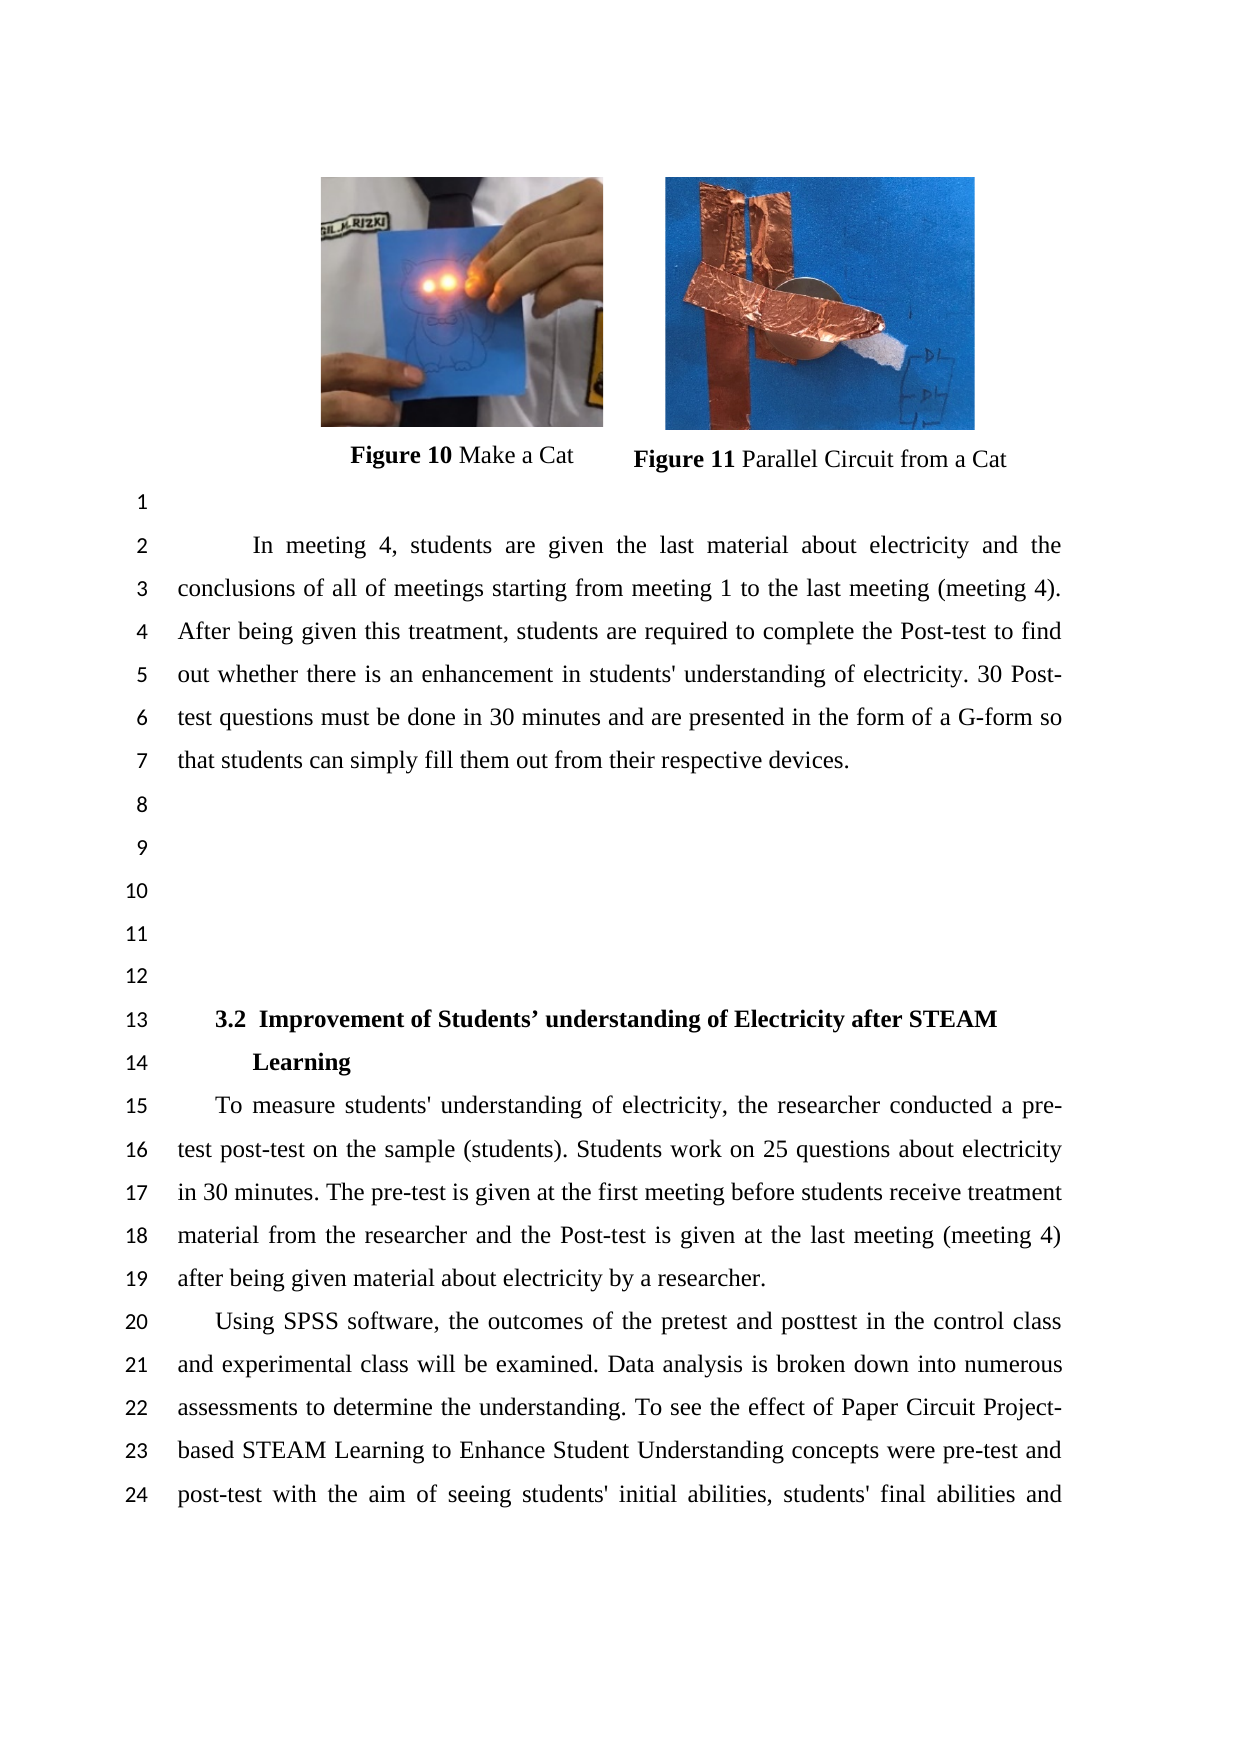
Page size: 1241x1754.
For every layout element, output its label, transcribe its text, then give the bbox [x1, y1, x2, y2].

table_header Figure 10 Make a Cat [310, 177, 614, 487]
table_header Figure 11 Parallel Circuit from a Cat [614, 177, 1026, 487]
picture [320, 177, 604, 427]
text In meeting 4, students are given the last material about electricity and the conclusions of all of meetings starting from meeting 1 to the last meeting (meeting 4). After being given this treatment, students are required to complete the Post-test to find out whether there is an enhancement in students' understanding of electricity. 30 Post-test questions must be done in 30 minutes and are presented in the form of a G-form so that students can simply fill them out from their respective devices. [177, 530, 1063, 774]
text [177, 1306, 1063, 1507]
text To measure students' understanding of electricity, the researcher conducted a pre-test post-test on the sample (students). Students work on 25 questions about electricity in 30 minutes. The pre-test is given at the first meeting before students receive treatment material from the researcher and the Post-test is given at the last meeting (meeting 4) after being given material about electricity by a researcher. [177, 1091, 1063, 1292]
list Improvement of Students’ understanding of Electricity after STEAM Learning [215, 1004, 1063, 1076]
picture [665, 177, 975, 430]
